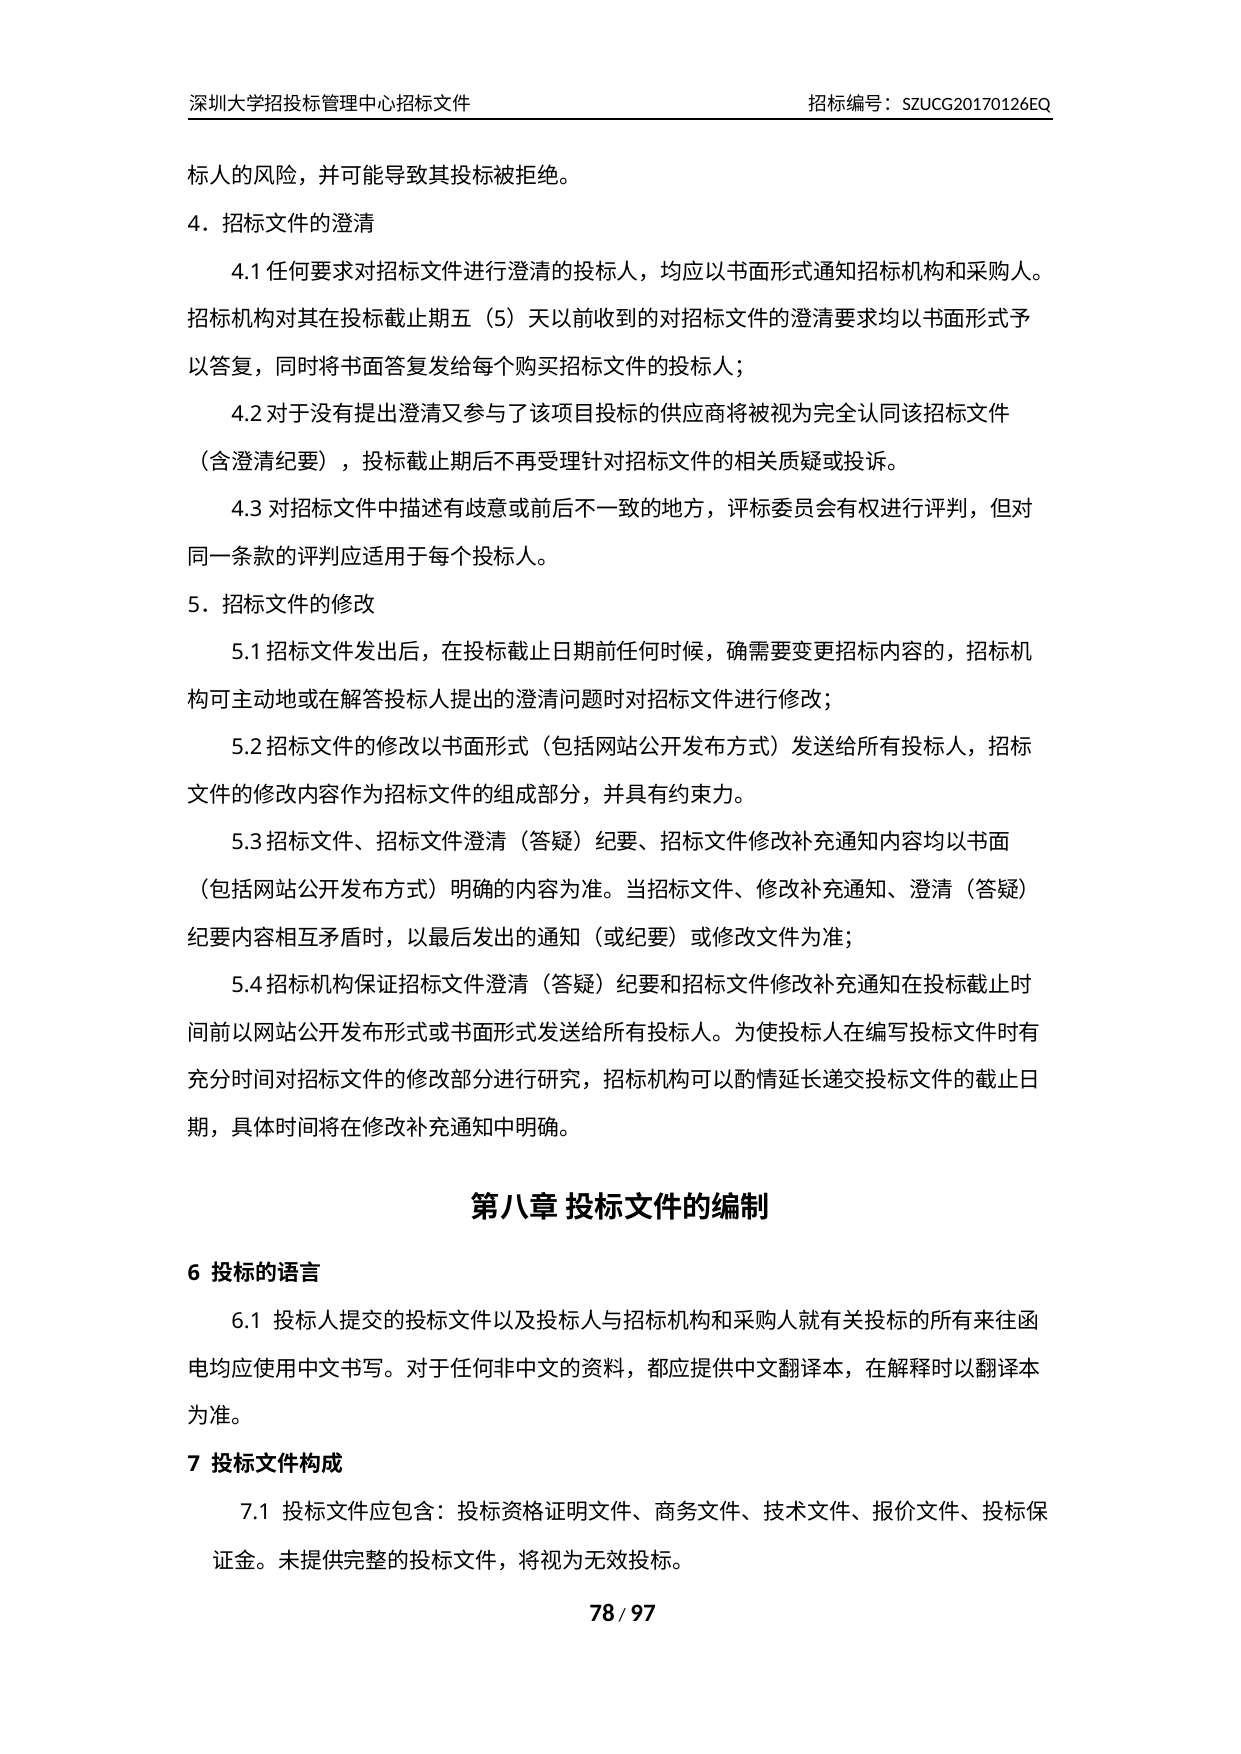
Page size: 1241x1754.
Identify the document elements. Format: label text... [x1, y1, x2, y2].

text 5.4招标机构保证招标文件澄清（答疑）纪要和招标文件修改补充通知在投标截止时间前以网站公开发布形式或书面形式发送给所有投标人。为使投标人在编写投标文件时有充分时间对招标文件的修改部分进行研究，招标机构可以酌情延长递交投标文件的截止日期，具体时间将在修改补充通知中明确。 [187, 967, 1053, 1141]
text 4．招标文件的澄清 [187, 206, 1053, 238]
text 7 投标文件构成 [187, 1446, 1053, 1478]
list 7.1 投标文件应包含：投标资格证明文件、商务文件、技术文件、报价文件、投标保证金。未提供完整的投标文件，将视为无效投标。 [212, 1494, 1053, 1575]
text 5.3招标文件、招标文件澄清（答疑）纪要、招标文件修改补充通知内容均以书面（包括网站公开发布方式）明确的内容为准。当招标文件、修改补充通知、澄清（答疑）纪要内容相互矛盾时，以最后发出的通知（或纪要）或修改文件为准； [187, 824, 1053, 951]
text 5.1招标文件发出后，在投标截止日期前任何时候，确需要变更招标内容的，招标机构可主动地或在解答投标人提出的澄清问题时对招标文件进行修改； [187, 634, 1053, 713]
text 4.3 对招标文件中描述有歧意或前后不一致的地方，评标委员会有权进行评判，但对同一条款的评判应适用于每个投标人。 [187, 491, 1053, 571]
text 5.2招标文件的修改以书面形式（包括网站公开发布方式）发送给所有投标人，招标文件的修改内容作为招标文件的组成部分，并具有约束力。 [187, 729, 1053, 808]
text 4.1任何要求对招标文件进行澄清的投标人，均应以书面形式通知招标机构和采购人。招标机构对其在投标截止期五（5）天以前收到的对招标文件的澄清要求均以书面形式予以答复，同时将书面答复发给每个购买招标文件的投标人； [187, 254, 1053, 381]
text 6 投标的语言 [187, 1254, 1053, 1287]
text 6.1 投标人提交的投标文件以及投标人与招标机构和采购人就有关投标的所有来往函电均应使用中文书写。对于任何非中文的资料，都应提供中文翻译本，在解释时以翻译本为准。 [187, 1303, 1053, 1430]
text 4.2对于没有提出澄清又参与了该项目投标的供应商将被视为完全认同该招标文件（含澄清纪要），投标截止期后不再受理针对招标文件的相关质疑或投诉。 [187, 396, 1053, 476]
text 5．招标文件的修改 [187, 587, 1053, 618]
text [187, 158, 1053, 190]
subtitle 第八章 投标文件的编制 [187, 1173, 1053, 1238]
